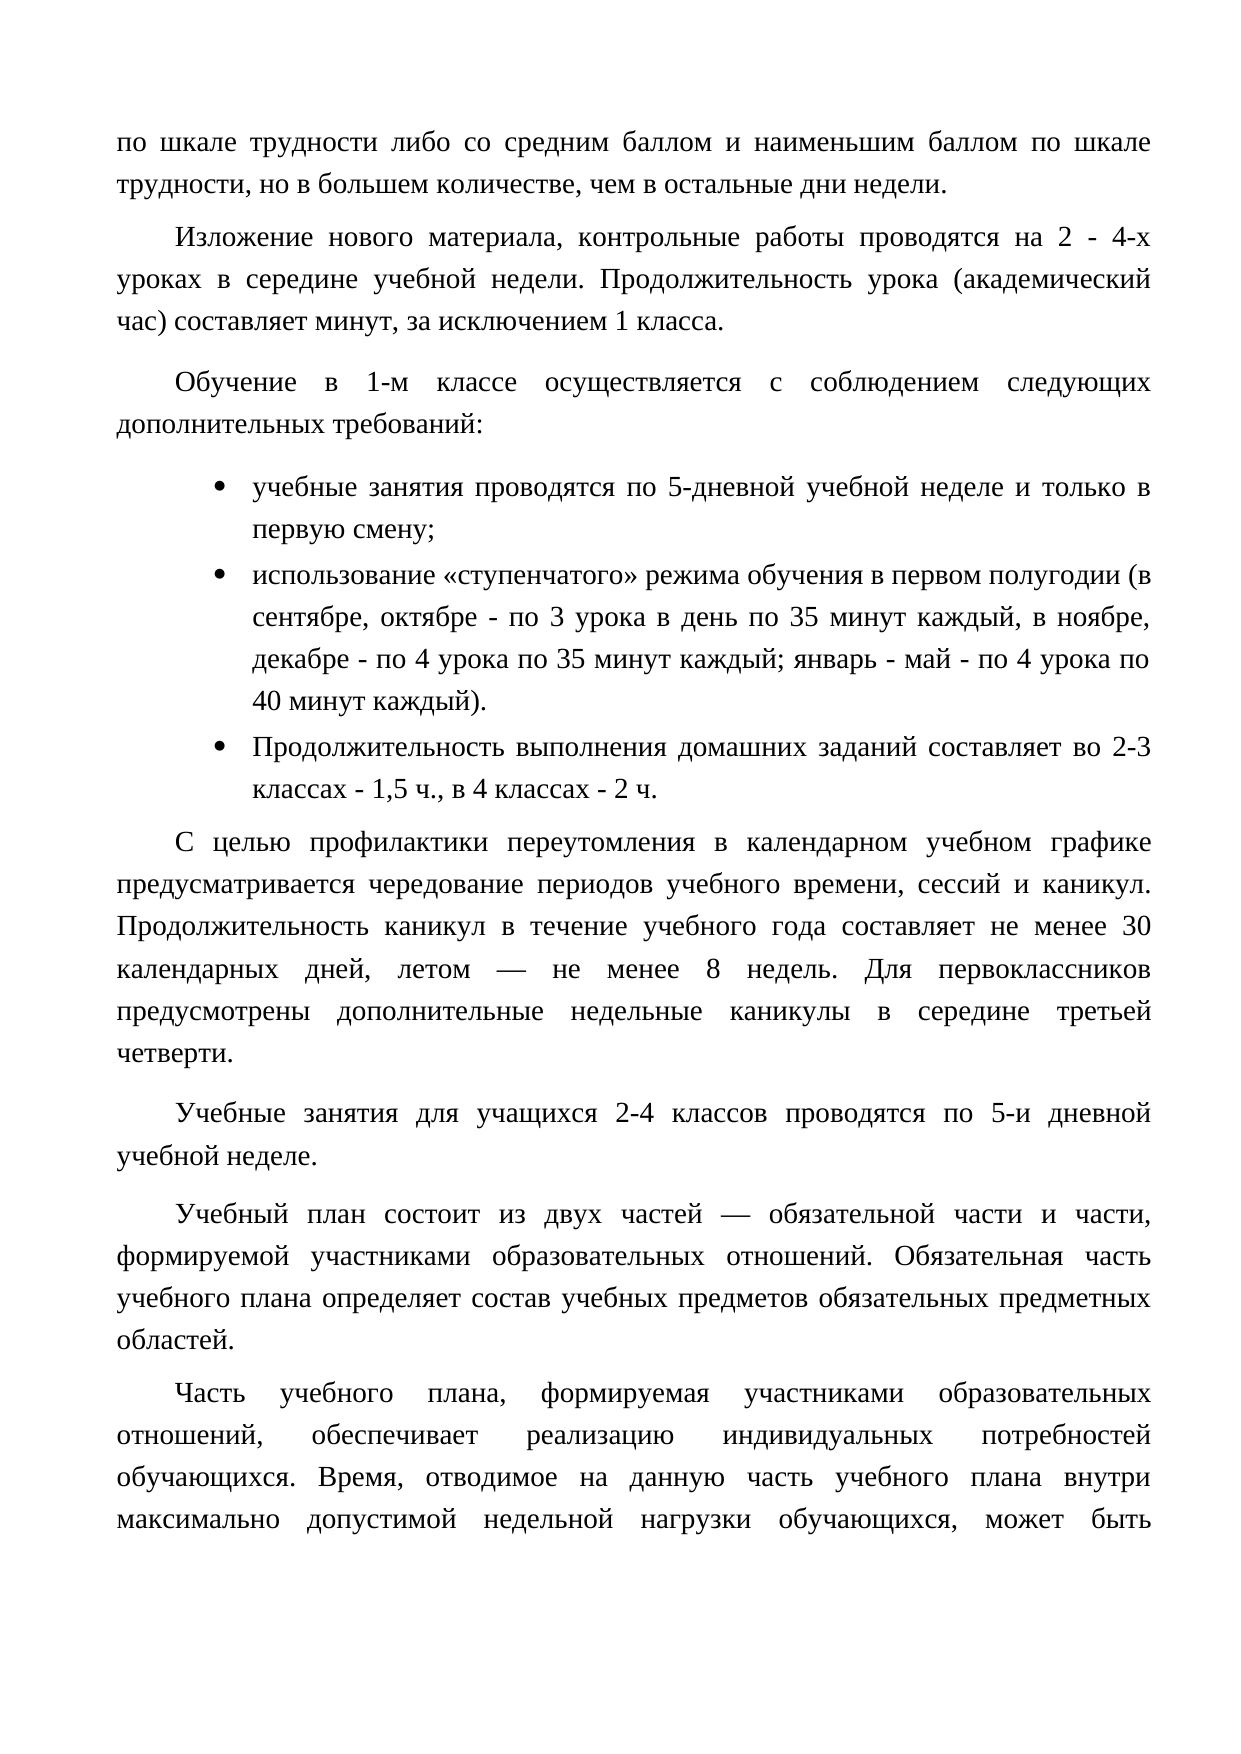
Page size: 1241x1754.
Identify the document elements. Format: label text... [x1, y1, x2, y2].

text Обучение в 1-м классе осуществляется с соблюдением следующих дополнительных требований: [116, 364, 1152, 439]
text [116, 124, 1152, 199]
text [116, 1375, 1152, 1535]
text Учебные занятия для учащихся 2-4 классов проводятся по 5-и дневной учебной неделе. [116, 1095, 1152, 1171]
text Учебный план состоит из двух частей — обязательной части и части, формируемой участниками образовательных отношений. Обязательная часть учебного плана определяет состав учебных предметов обязательных предметных областей. [116, 1196, 1152, 1356]
text С целью профилактики переутомления в календарном учебном графике предусматривается чередование периодов учебного времени, сессий и каникул. Продолжительность каникул в течение учебного года составляет не менее 30 календарных дней, летом — не менее 8 недель. Для первоклассников предусмотрены дополнительные недельные каникулы в середине третьей четверти. [116, 824, 1152, 1069]
list использование «ступенчатого» режима обучения в первом полугодии (в сентябре, октябре - по 3 урока в день по 35 минут каждый, в ноябре, декабре - по 4 урока по 35 минут каждый; январь - май - по 4 урока по 40 минут каждый). [214, 557, 1152, 717]
list учебные занятия проводятся по 5-дневной учебной неделе и только в первую смену; [214, 469, 1152, 544]
text Изложение нового материала, контрольные работы проводятся на 2 - 4-х уроках в середине учебной недели. Продолжительность урока (академический час) составляет минут, за исключением 1 класса. [116, 219, 1152, 337]
list Продолжительность выполнения домашних заданий составляет во 2-3 классах - 1,5 ч., в 4 классах - 2 ч. [214, 729, 1152, 805]
